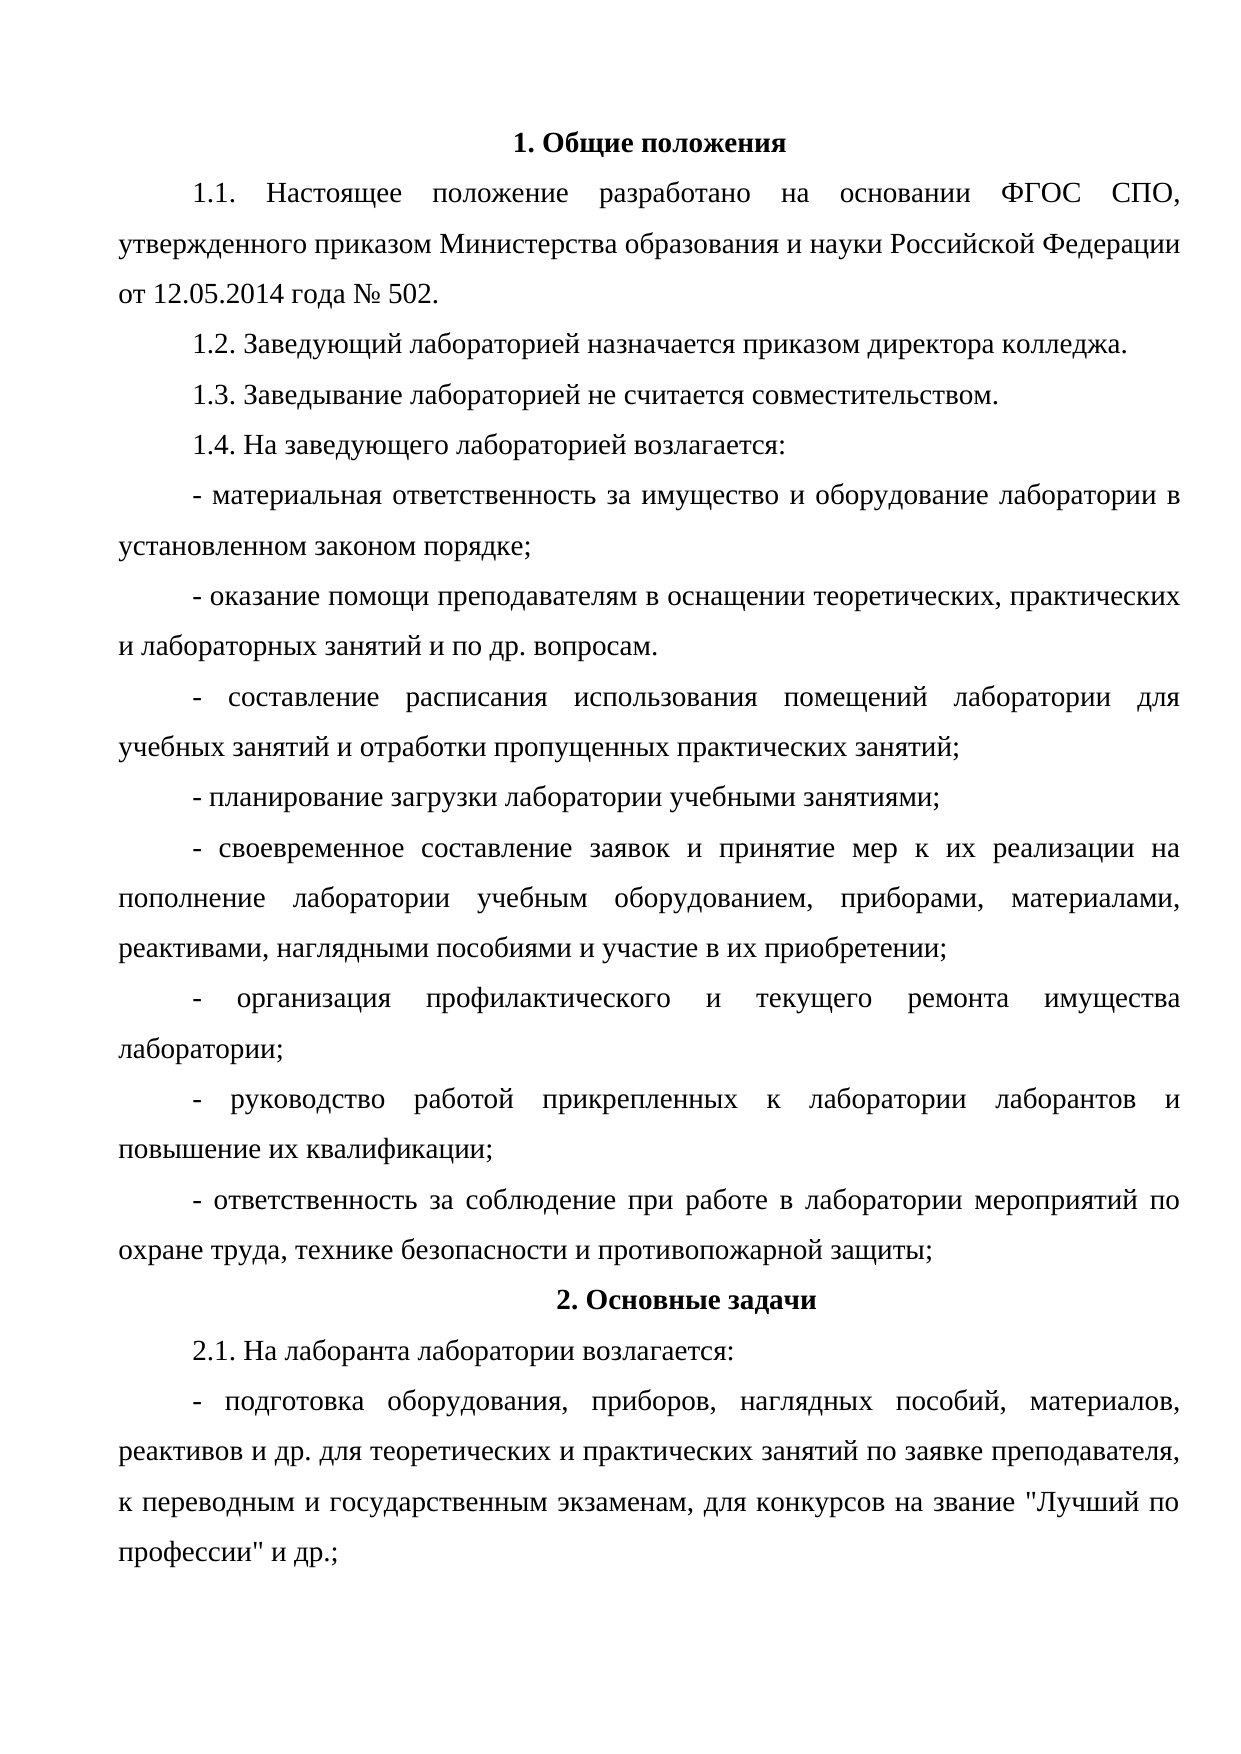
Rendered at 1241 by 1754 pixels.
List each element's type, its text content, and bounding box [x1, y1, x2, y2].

text - своевременное составление заявок и принятие мер к их реализации на пополнение лаборатории учебным оборудованием, приборами, материалами, реактивами, наглядными пособиями и участие в их приобретении; [118, 830, 1181, 964]
text 1.4. На заведующего лабораторией возлагается: [118, 427, 1181, 461]
text - планирование загрузки лаборатории учебными занятиями; [118, 779, 1181, 813]
text - организация профилактического и текущего ремонта имущества лаборатории; [118, 981, 1181, 1064]
text - оказание помощи преподавателям в оснащении теоретических, практических и лабораторных занятий и по др. вопросам. [118, 578, 1181, 662]
text - материальная ответственность за имущество и оборудование лаборатории в установленном законом порядке; [118, 477, 1181, 561]
text 1.1. Настоящее положение разработано на основании ФГОС СПО, утвержденного приказом Министерства образования и науки Российской Федерации от 12.05.2014 года № 502. [118, 176, 1181, 310]
text 2.1. На лаборанта лаборатории возлагается: [118, 1333, 1181, 1366]
text 1.3. Заведывание лабораторией не считается совместительством. [118, 377, 1181, 410]
text - составление расписания использования помещений лаборатории для учебных занятий и отработки пропущенных практических занятий; [118, 679, 1181, 763]
text - ответственность за соблюдение при работе в лаборатории мероприятий по охране труда, технике безопасности и противопожарной защиты; [118, 1182, 1181, 1266]
text - подготовка оборудования, приборов, наглядных пособий, материалов, реактивов и др. для теоретических и практических занятий по заявке преподавателя, к переводным и государственным экзаменам, для конкурсов на звание "Лучший по профессии" и др.; [118, 1383, 1181, 1568]
text - руководство работой прикрепленных к лаборатории лаборантов и повышение их квалификации; [118, 1081, 1181, 1165]
text 1.2. Заведующий лабораторией назначается приказом директора колледжа. [118, 327, 1181, 360]
text 1. Общие положения [118, 125, 1181, 159]
text 2. Основные задачи [118, 1282, 1181, 1316]
